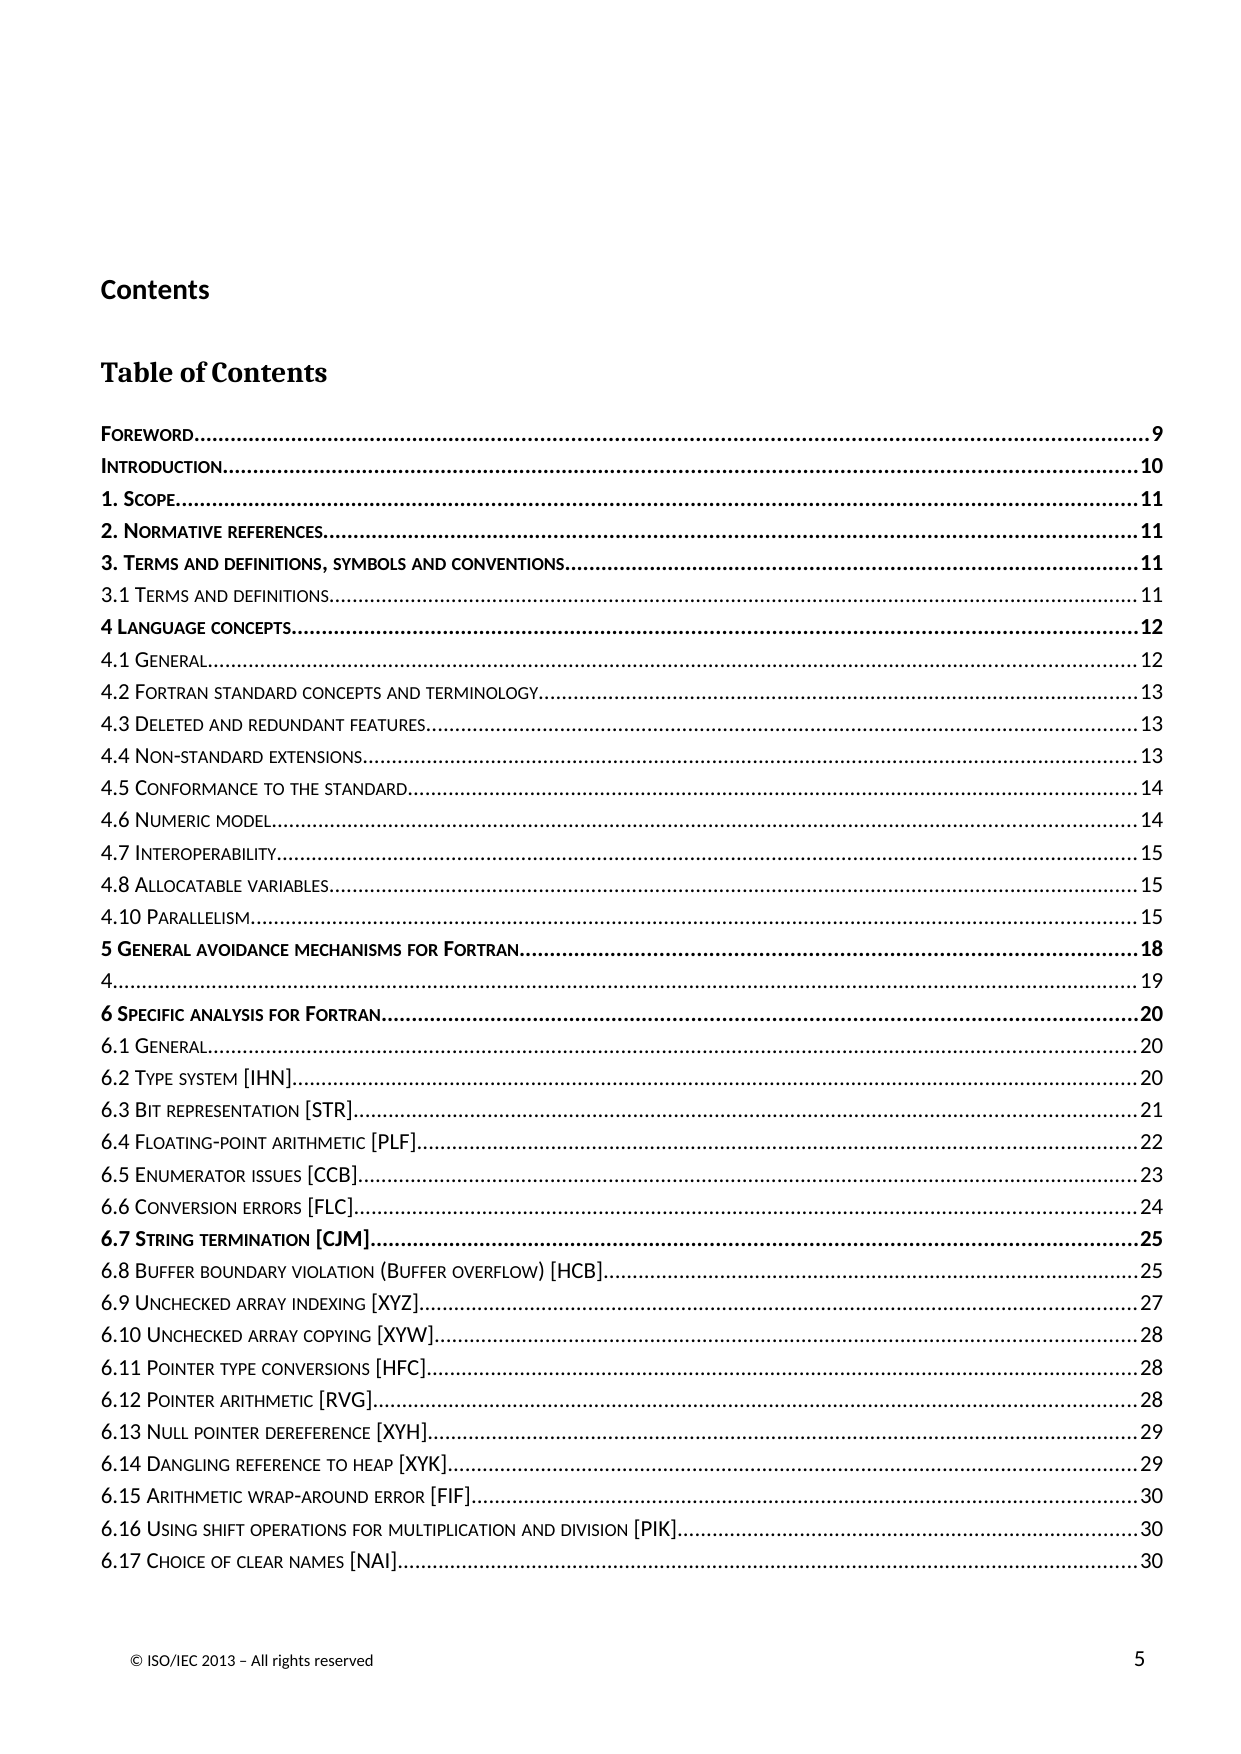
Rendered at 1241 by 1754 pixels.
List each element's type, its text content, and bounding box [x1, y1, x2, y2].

text Contents [101, 273, 1164, 306]
